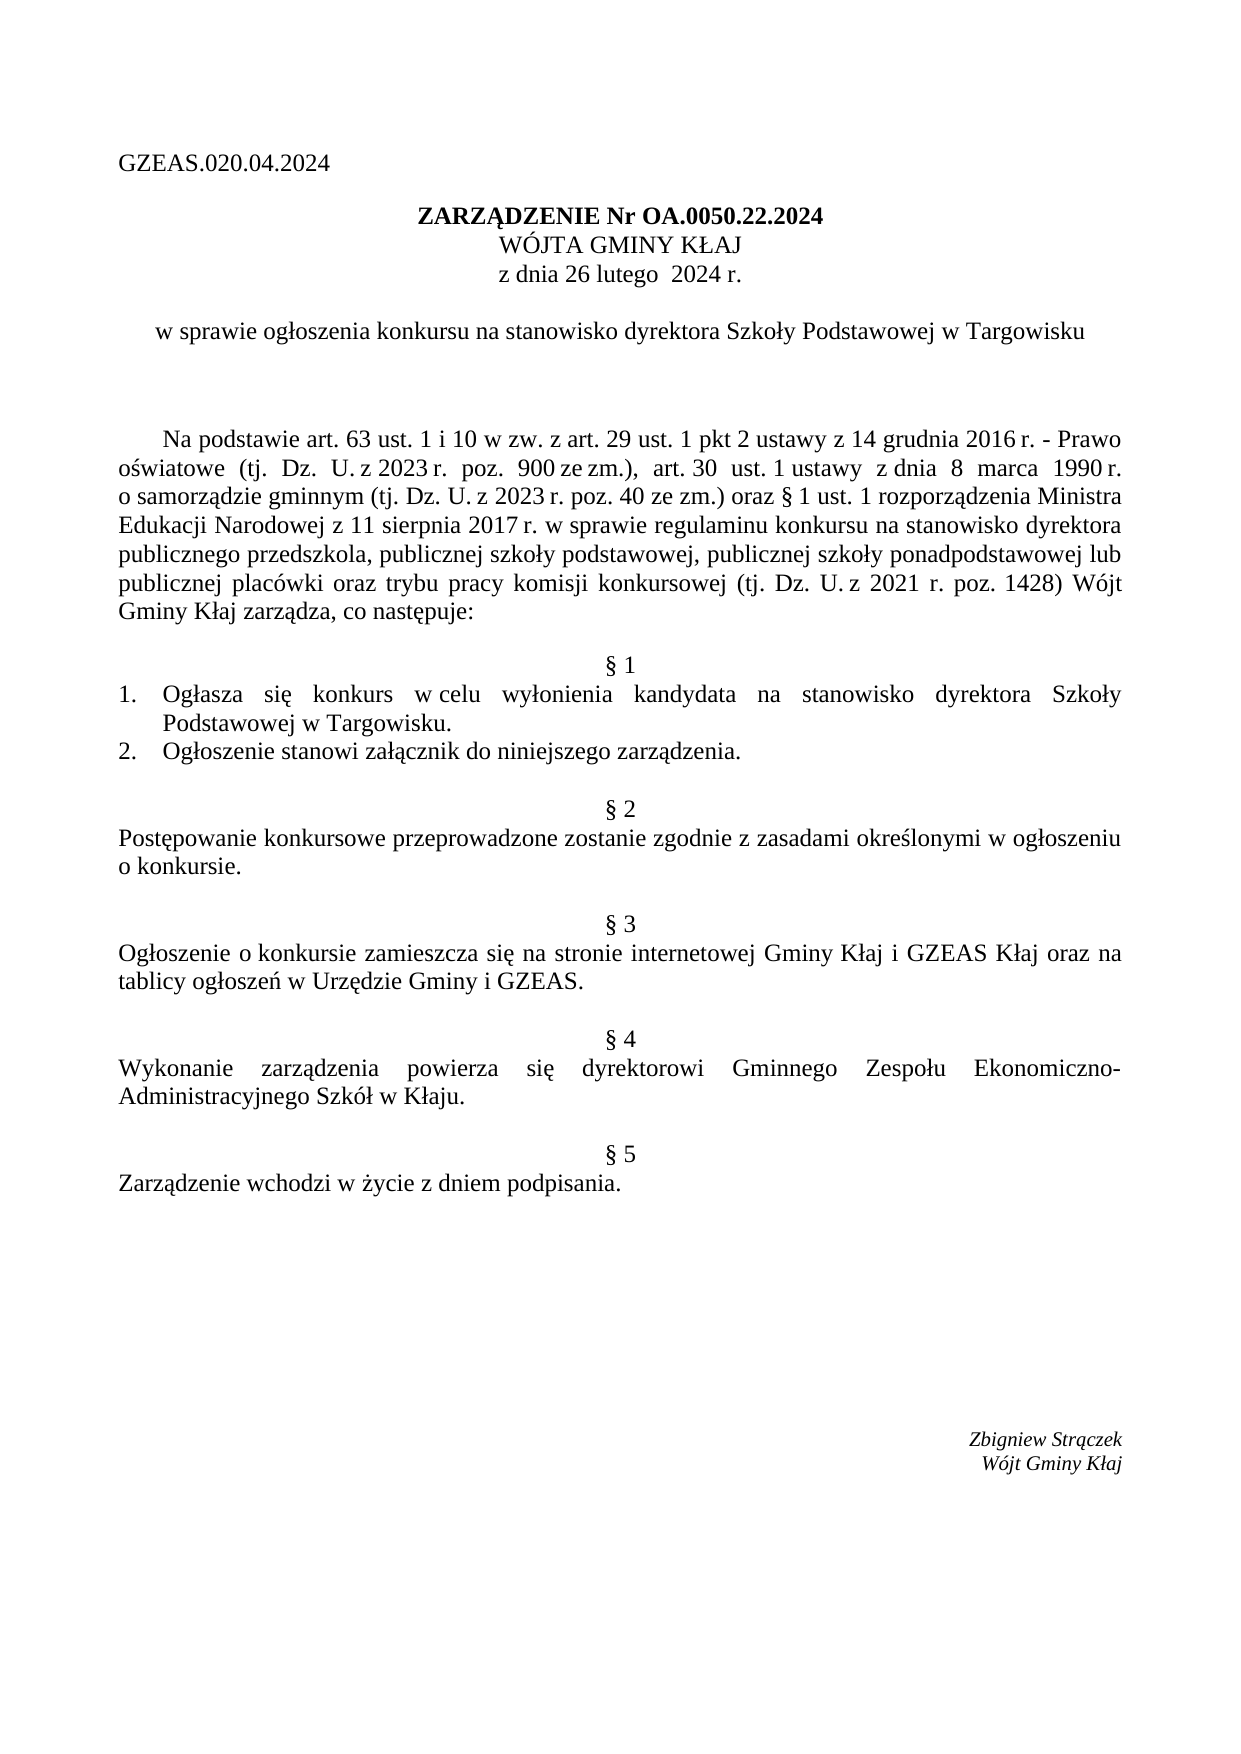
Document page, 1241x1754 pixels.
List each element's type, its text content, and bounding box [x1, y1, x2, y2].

text 1. Ogłasza się konkurs w celu wyłonienia kandydata na stanowisko dyrektora Szkoły Podstawowej w Targowisku. [118, 679, 1122, 736]
text § 5 [118, 1139, 1122, 1168]
text § 4 [118, 1024, 1122, 1053]
text w sprawie ogłoszenia konkursu na stanowisko dyrektora Szkoły Podstawowej w Targowisku [118, 316, 1122, 345]
text Wykonanie zarządzenia powierza się dyrektorowi Gminnego Zespołu Ekonomiczno-Administracyjnego Szkół w Kłaju. [118, 1053, 1122, 1110]
text § 1 [118, 650, 1122, 679]
text WÓJTA GMINY KŁAJ [118, 230, 1122, 259]
text Postępowanie konkursowe przeprowadzone zostanie zgodnie z zasadami określonymi w ogłoszeniu o konkursie. [118, 823, 1122, 880]
text Zbigniew Strączek [118, 1426, 1122, 1451]
text 2. Ogłoszenie stanowi załącznik do niniejszego zarządzenia. [118, 736, 1122, 765]
text § 3 [118, 909, 1122, 938]
text z dnia 26 lutego 2024 r. [118, 259, 1122, 288]
text Na podstawie art. 63 ust. 1 i 10 w zw. z art. 29 ust. 1 pkt 2 ustawy z 14 grudnia 2016 r. - Prawo oświatowe (tj. Dz. U. z 2023 r. poz. 900 ze zm.), art. 30 ust. 1 ustawy z dnia 8 marca 1990 r. o samorządzie gminnym (tj. Dz. U. z 2023 r. poz. 40 ze zm.) oraz § 1 ust. 1 rozporządzenia Ministra Edukacji Narodowej z 11 sierpnia 2017 r. w sprawie regulaminu konkursu na stanowisko dyrektora publicznego przedszkola, publicznej szkoły podstawowej, publicznej szkoły ponadpodstawowej lub publicznej placówki oraz trybu pracy komisji konkursowej (tj. Dz. U. z 2021 r. poz. 1428) Wójt Gminy Kłaj zarządza, co następuje: [118, 424, 1122, 625]
text Ogłoszenie o konkursie zamieszcza się na stronie internetowej Gminy Kłaj i GZEAS Kłaj oraz na tablicy ogłoszeń w Urzędzie Gminy i GZEAS. [118, 938, 1122, 995]
text Wójt Gminy Kłaj [118, 1451, 1122, 1474]
text Zarządzenie wchodzi w życie z dniem podpisania. [118, 1168, 1122, 1196]
text § 2 [118, 794, 1122, 823]
text GZEAS.020.04.2024 [118, 148, 1122, 176]
text ZARZĄDZENIE Nr OA.0050.22.2024 [118, 201, 1122, 230]
